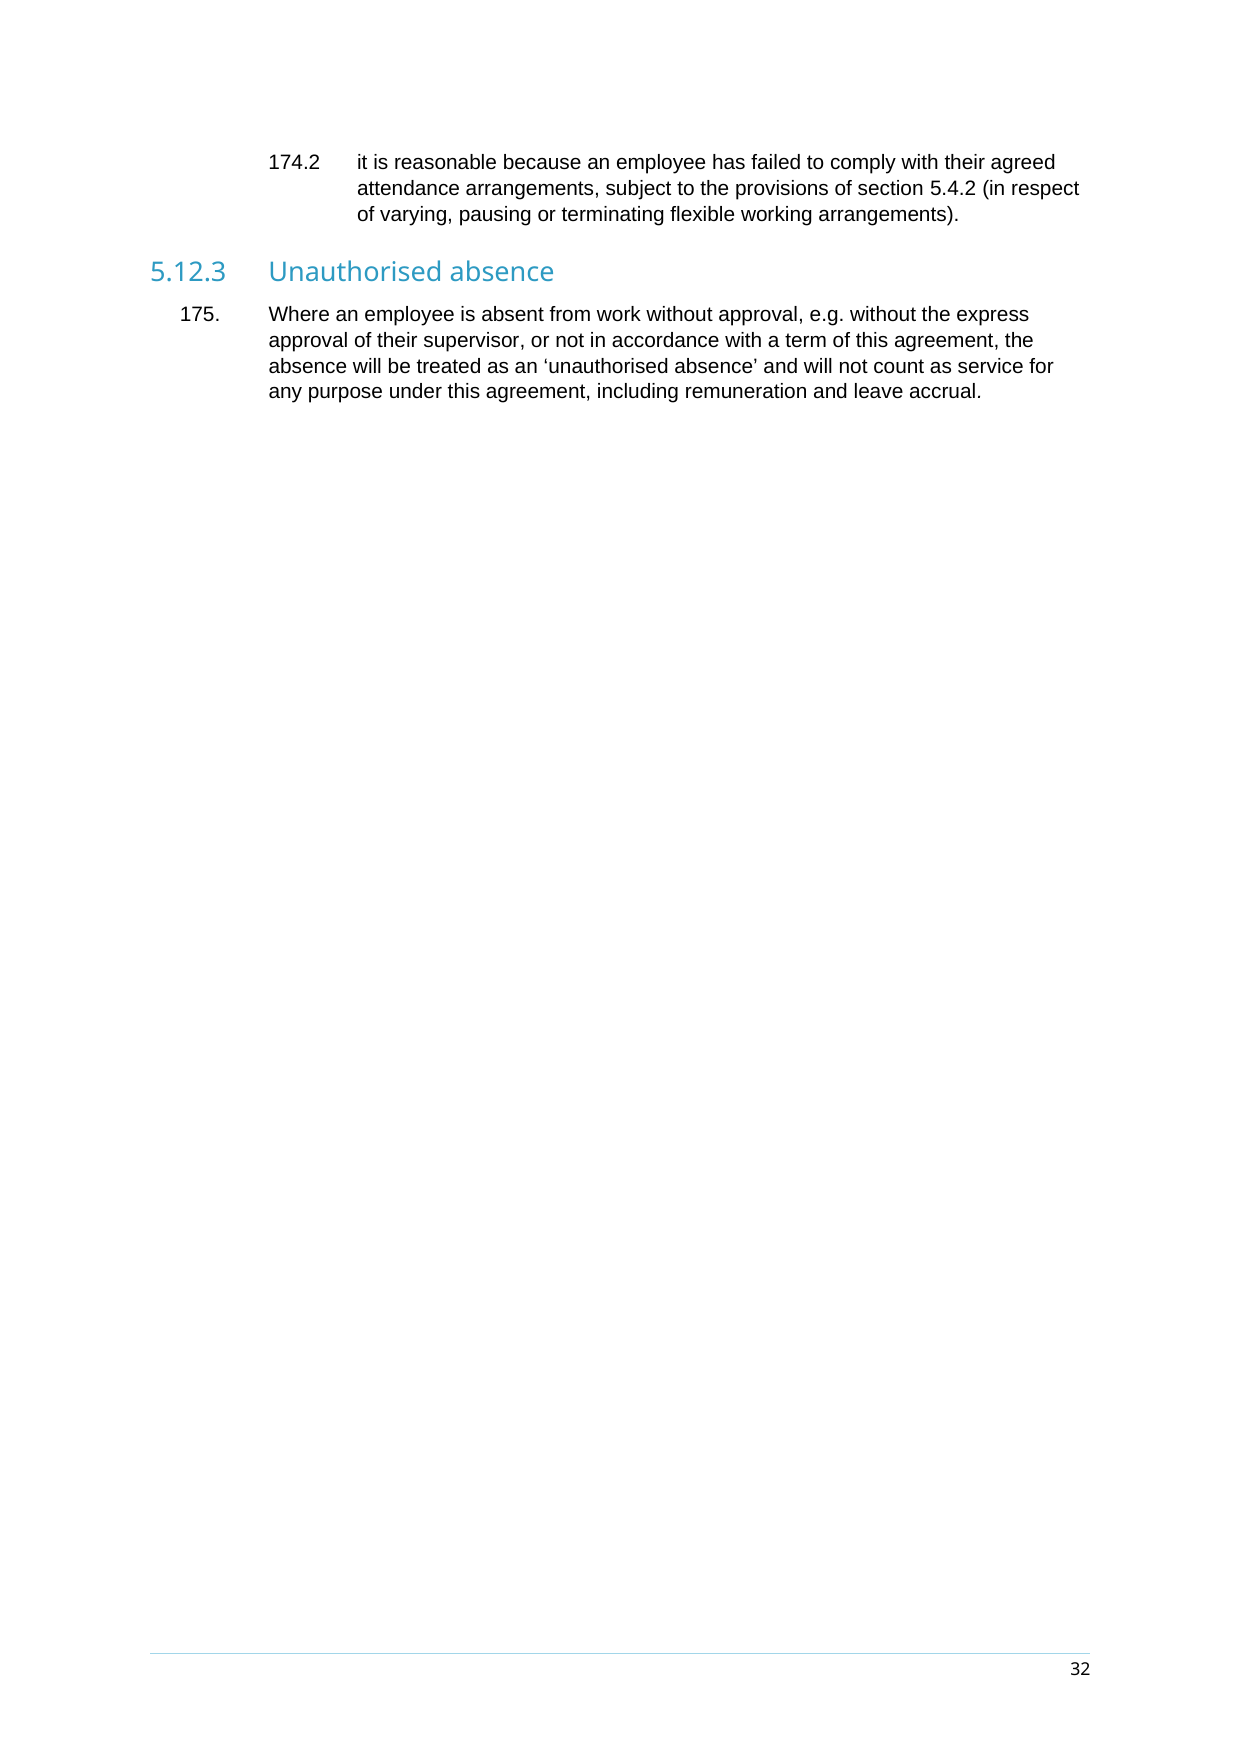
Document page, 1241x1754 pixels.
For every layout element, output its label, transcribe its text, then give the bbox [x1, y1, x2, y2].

subtitle Unauthorised absence [150, 252, 1090, 289]
list it is reasonable because an employee has failed to comply with their agreed attendance arrangements, subject to the provisions of section 5.4.2 (in respect of varying, pausing or terminating flexible working arrangements). [268, 150, 1090, 226]
list Where an employee is absent from work without approval, e.g. without the express approval of their supervisor, or not in accordance with a term of this agreement, the absence will be treated as an ‘unauthorised absence’ and will not count as service for any purpose under this agreement, including remuneration and leave accrual. [179, 302, 1090, 403]
